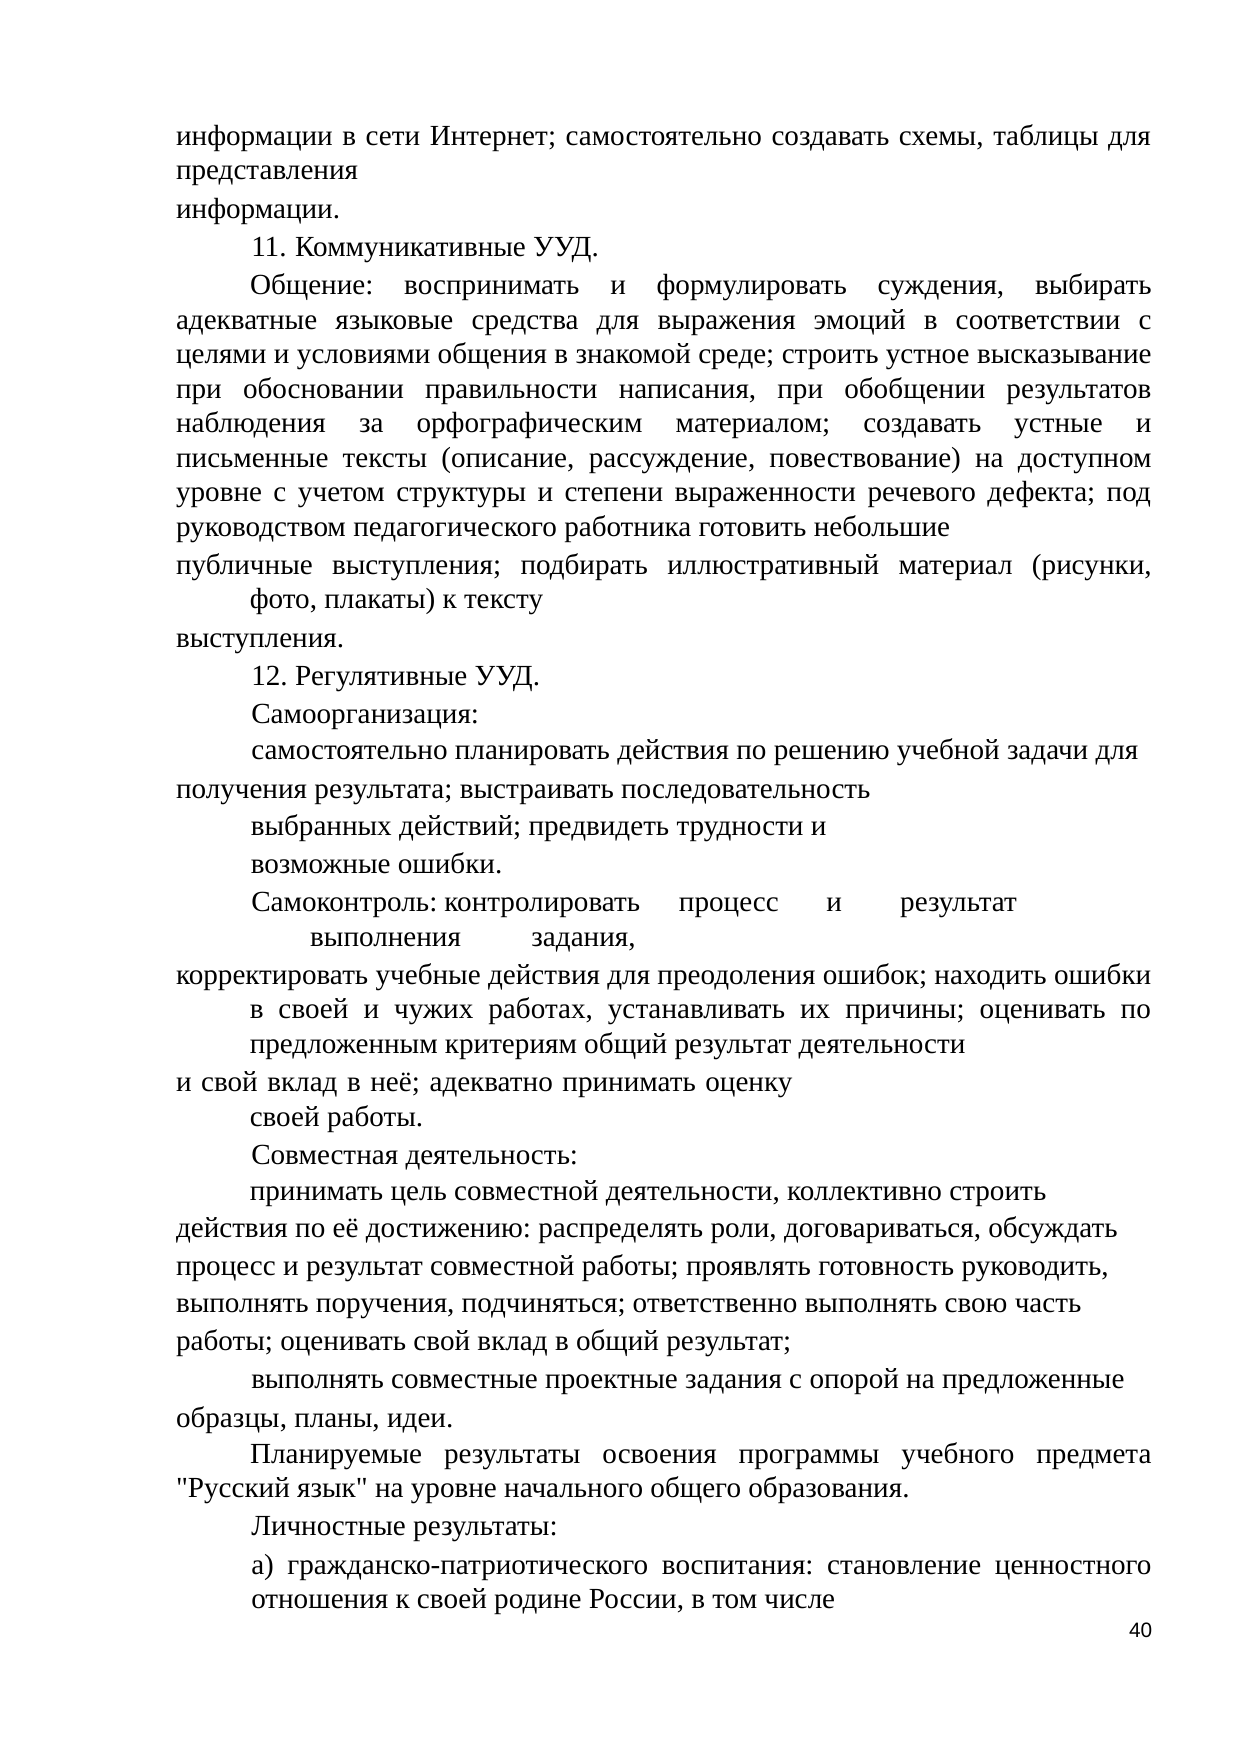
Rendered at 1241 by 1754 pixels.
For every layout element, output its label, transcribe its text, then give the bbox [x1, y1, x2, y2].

text публичные выступления; подбирать иллюстративный материал (рисунки, фото, плакаты) к тексту [176, 547, 1152, 615]
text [176, 118, 1152, 186]
text Самоорганизация: [251, 697, 1152, 730]
text получения результата; выстраивать последовательность выбранных действий; предвидеть трудности и возможные ошибки. [176, 771, 941, 879]
text Планируемые результаты освоения программы учебного предмета "Русский язык" на уровне начального общего образования. [176, 1436, 1152, 1504]
text Личностные результаты: [251, 1508, 1152, 1542]
text принимать цель совместной деятельности, коллективно строить действия по её достижению: распределять роли, договариваться, обсуждать процесс и результат совместной работы; проявлять готовность руководить, выполнять поручения, подчиняться; ответственно выполнять свою часть работы; оценивать свой вклад в общий результат; [176, 1173, 1153, 1357]
text и свой вклад в неё; адекватно принимать оценку своей работы. [176, 1064, 793, 1132]
text корректировать учебные действия для преодоления ошибок; находить ошибки в своей и чужих работах, устанавливать их причины; оценивать по предложенным критериям общий результат деятельности [176, 957, 1152, 1060]
text Самоконтроль: контролировать процесс и результат выполнения задания, [251, 884, 1152, 952]
list Регулятивные УУД. [251, 658, 1152, 692]
text информации. [176, 191, 1152, 224]
list Коммуникативные УУД. [251, 229, 1152, 263]
text выполнять совместные проектные задания с опорой на предложенные [251, 1362, 1152, 1395]
text образцы, планы, идеи. [176, 1400, 1152, 1433]
text Общение: воспринимать и формулировать суждения, выбирать адекватные языковые средства для выражения эмоций в соответствии с целями и условиями общения в знакомой среде; строить устное высказывание при обосновании правильности написания, при обобщении результатов наблюдения за орфографическим материалом; создавать устные и письменные тексты (описание, рассуждение, повествование) на доступном уровне с учетом структуры и степени выраженности речевого дефекта; под руководством педагогического работника готовить небольшие [176, 267, 1152, 542]
text выступления. [176, 620, 1152, 653]
text самостоятельно планировать действия по решению учебной задачи для [251, 732, 1152, 766]
text Совместная деятельность: [251, 1137, 1152, 1171]
text а) гражданско-патриотического воспитания: становление ценностного отношения к своей родине России, в том числе [251, 1547, 1152, 1615]
